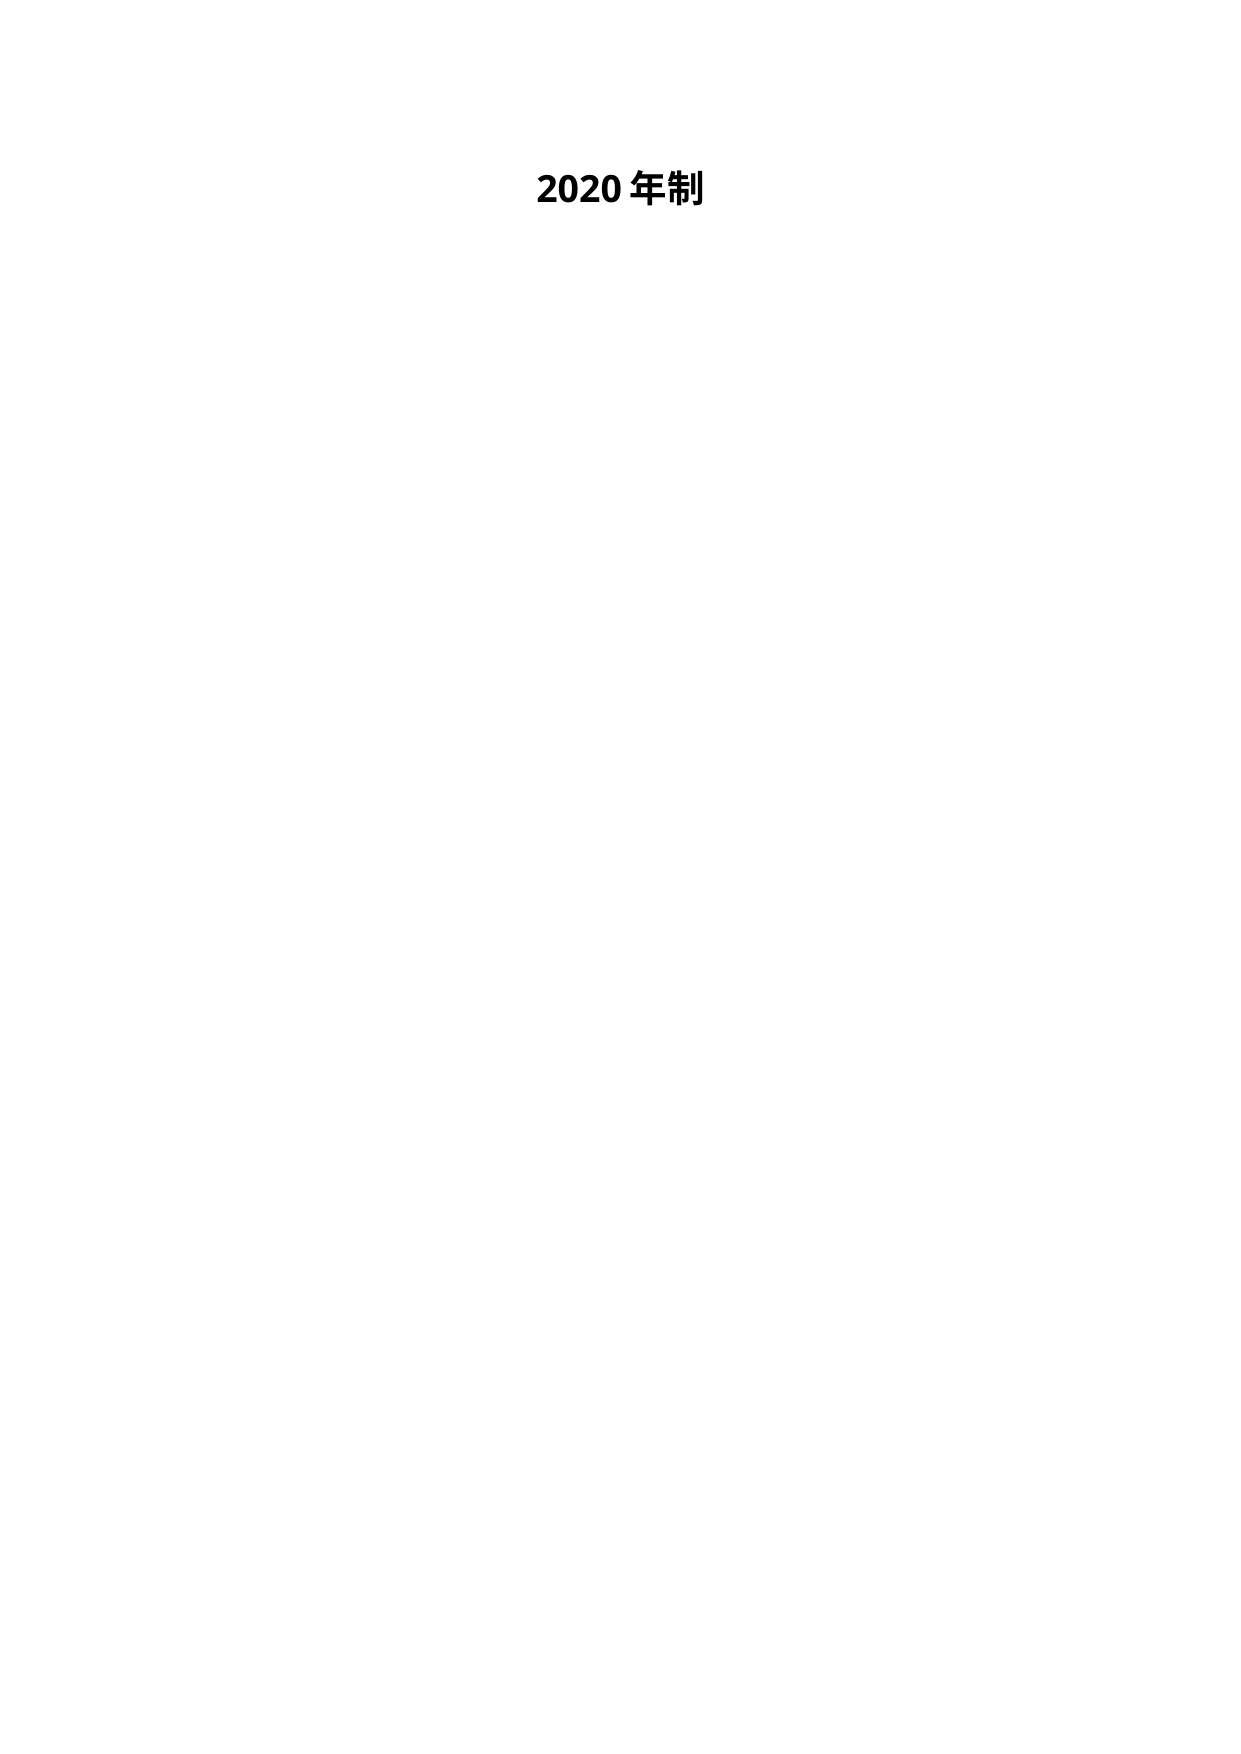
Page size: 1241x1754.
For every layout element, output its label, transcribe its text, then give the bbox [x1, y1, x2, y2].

text 2020年制 [187, 142, 1053, 231]
